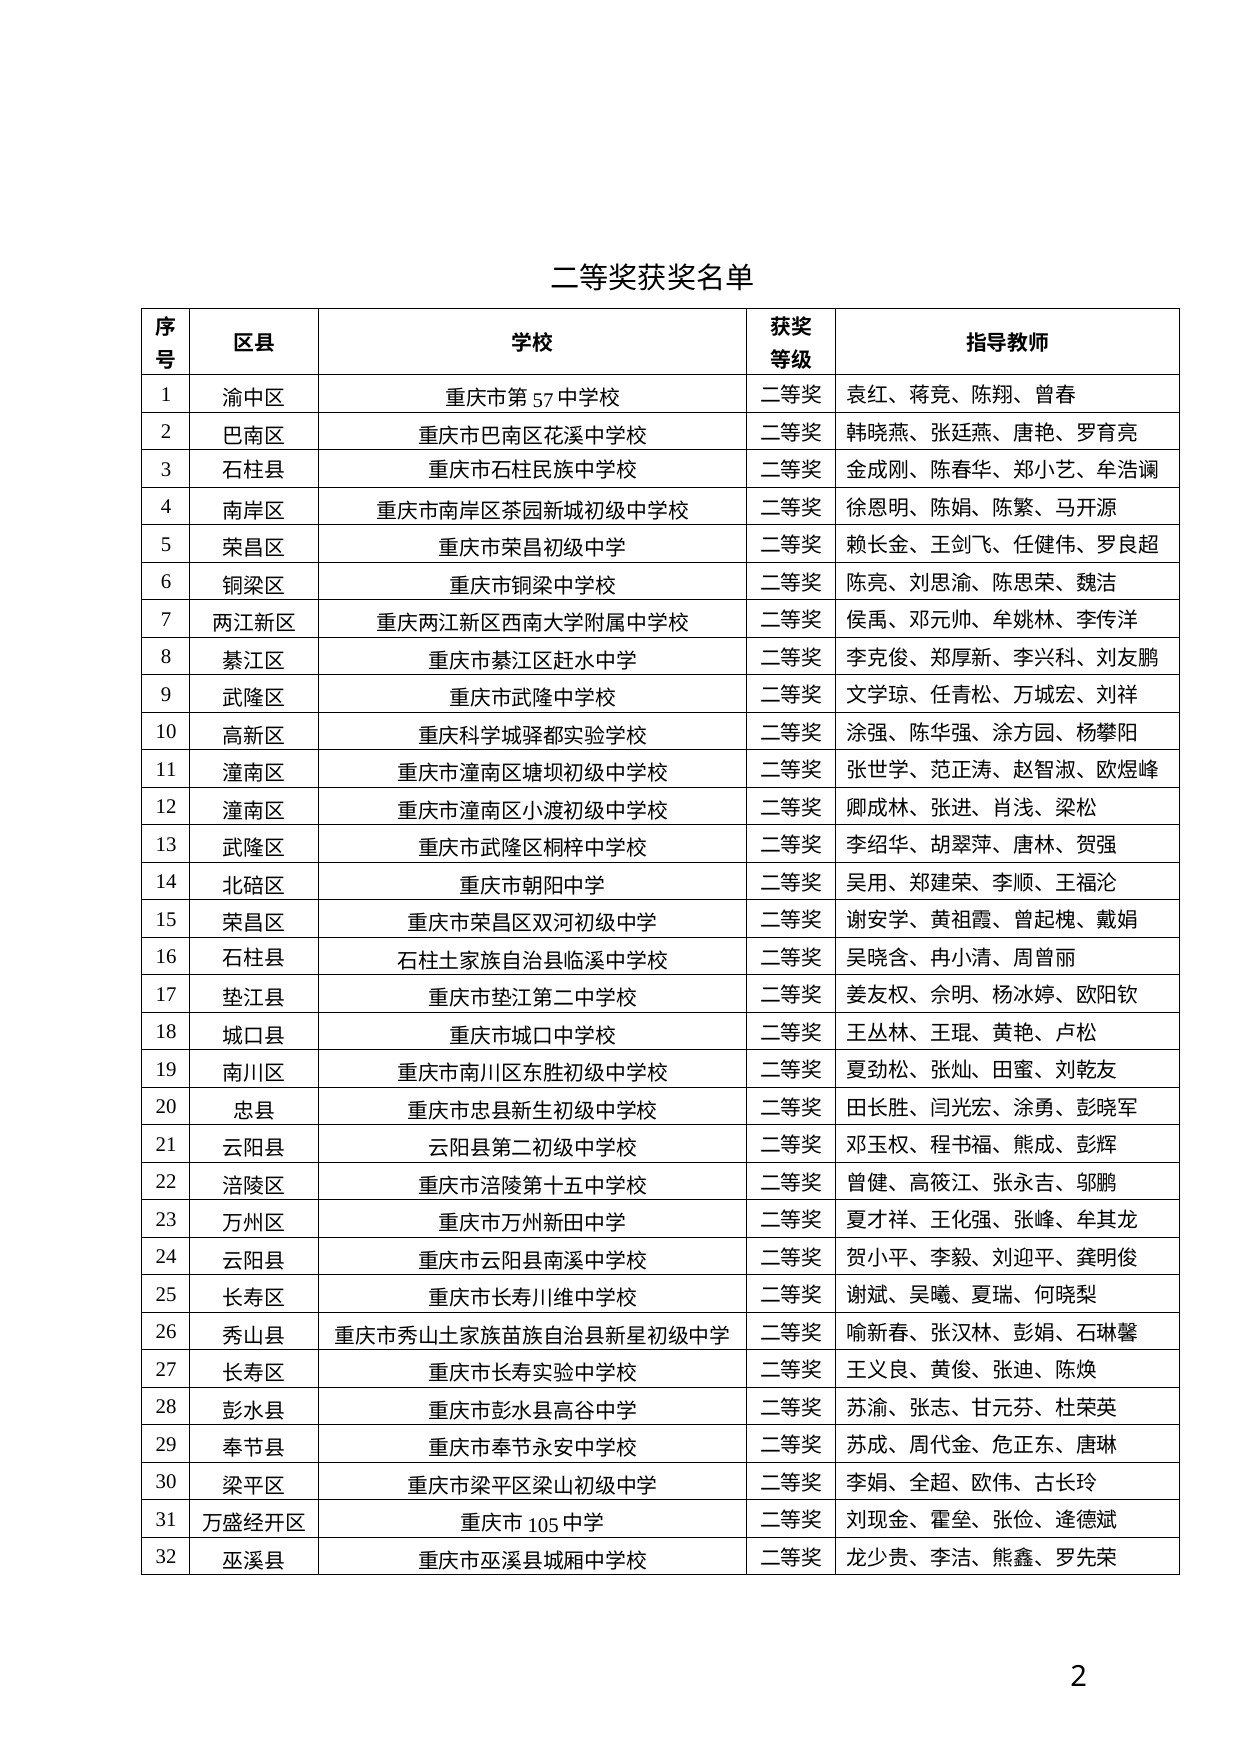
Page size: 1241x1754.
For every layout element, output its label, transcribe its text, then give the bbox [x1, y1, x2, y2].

table_cell 金成刚、陈春华、郑小艺、牟浩谰 [836, 450, 1179, 487]
table_cell 云阳县 [190, 1238, 318, 1274]
table_cell 重庆市荣昌初级中学 [319, 525, 746, 562]
table_cell 高新区 [190, 713, 318, 749]
table_cell 綦江区 [190, 638, 318, 674]
table_cell 垫江县 [190, 975, 318, 1012]
table_cell 重庆市秀山土家族苗族自治县新星初级中学 [319, 1313, 746, 1349]
table_cell 二等奖 [747, 1388, 835, 1424]
table_cell 南岸区 [190, 488, 318, 524]
table_cell 重庆市长寿实验中学校 [319, 1350, 746, 1387]
table_cell 12 [142, 788, 189, 824]
table_cell 长寿区 [190, 1350, 318, 1387]
table_cell 梁平区 [190, 1463, 318, 1499]
table_cell 重庆市城口中学校 [319, 1013, 746, 1049]
table_cell 重庆市南岸区茶园新城初级中学校 [319, 488, 746, 524]
table_cell 二等奖 [747, 788, 835, 824]
table_cell 二等奖 [747, 638, 835, 674]
table_cell 忠县 [190, 1088, 318, 1124]
table_cell 16 [142, 938, 189, 974]
table_cell 22 [142, 1163, 189, 1199]
table_cell 二等奖 [747, 600, 835, 637]
table_cell 二等奖 [747, 1088, 835, 1124]
table_cell 徐恩明、陈娟、陈繁、马开源 [836, 488, 1179, 524]
table_header 学校 [319, 309, 746, 374]
table_cell 20 [142, 1088, 189, 1124]
table_header 指导教师 [836, 309, 1179, 374]
table_cell 二等奖 [747, 1163, 835, 1199]
table_cell 石柱县 [190, 938, 318, 974]
table_cell 石柱县 [190, 450, 318, 487]
table_cell 重庆市石柱民族中学校 [319, 450, 746, 487]
table_cell 二等奖 [747, 525, 835, 562]
table_cell 13 [142, 825, 189, 862]
table_cell 重庆市云阳县南溪中学校 [319, 1238, 746, 1274]
table_cell 文学琼、任青松、万城宏、刘祥 [836, 675, 1179, 712]
table_cell 曾健、高筱江、张永吉、邬鹏 [836, 1163, 1179, 1199]
text 二等奖获奖名单 [142, 243, 1087, 308]
table_cell 重庆科学城驿都实验学校 [319, 713, 746, 749]
table_cell 二等奖 [747, 938, 835, 974]
table_cell 重庆市武隆中学校 [319, 675, 746, 712]
table_header 区县 [190, 309, 318, 374]
table_cell 万州区 [190, 1200, 318, 1237]
table_cell 4 [142, 488, 189, 524]
table_cell 重庆市长寿川维中学校 [319, 1275, 746, 1312]
table_cell 二等奖 [747, 713, 835, 749]
table_cell 侯禹、邓元帅、牟姚林、李传洋 [836, 600, 1179, 637]
table_cell 重庆市巫溪县城厢中学校 [319, 1538, 746, 1574]
table_cell 重庆市铜梁中学校 [319, 563, 746, 599]
table_cell 武隆区 [190, 825, 318, 862]
table_cell 1 [142, 375, 189, 412]
table_cell 重庆市彭水县高谷中学 [319, 1388, 746, 1424]
table_cell 二等奖 [747, 1050, 835, 1087]
table_cell 二等奖 [747, 1125, 835, 1162]
table_cell 重庆市105中学 [319, 1500, 746, 1537]
table_cell 二等奖 [747, 488, 835, 524]
table_cell 巴南区 [190, 413, 318, 449]
table_cell 南川区 [190, 1050, 318, 1087]
table_cell 二等奖 [747, 900, 835, 937]
table_cell 二等奖 [747, 563, 835, 599]
table_cell 15 [142, 900, 189, 937]
table_cell 29 [142, 1425, 189, 1462]
table_cell 重庆市潼南区小渡初级中学校 [319, 788, 746, 824]
table_cell 石柱土家族自治县临溪中学校 [319, 938, 746, 974]
table_cell 武隆区 [190, 675, 318, 712]
table_cell 夏才祥、王化强、张峰、牟其龙 [836, 1200, 1179, 1237]
table_cell 5 [142, 525, 189, 562]
table_cell 重庆市潼南区塘坝初级中学校 [319, 750, 746, 787]
table_cell 二等奖 [747, 1200, 835, 1237]
table_cell 31 [142, 1500, 189, 1537]
table_cell 两江新区 [190, 600, 318, 637]
table_cell 重庆市忠县新生初级中学校 [319, 1088, 746, 1124]
table_cell 长寿区 [190, 1275, 318, 1312]
table_cell 潼南区 [190, 788, 318, 824]
table_cell 26 [142, 1313, 189, 1349]
table_cell 李娟、全超、欧伟、古长玲 [836, 1463, 1179, 1499]
table_cell 二等奖 [747, 750, 835, 787]
table_cell 二等奖 [747, 413, 835, 449]
table_cell 重庆两江新区西南大学附属中学校 [319, 600, 746, 637]
table_cell 28 [142, 1388, 189, 1424]
table_cell 北碚区 [190, 863, 318, 899]
table_cell 二等奖 [747, 863, 835, 899]
table_cell 重庆市涪陵第十五中学校 [319, 1163, 746, 1199]
table_cell 陈亮、刘思渝、陈思荣、魏洁 [836, 563, 1179, 599]
table_cell 龙少贵、李洁、熊鑫、罗先荣 [836, 1538, 1179, 1574]
table_cell 苏成、周代金、危正东、唐琳 [836, 1425, 1179, 1462]
table_cell 巫溪县 [190, 1538, 318, 1574]
table_cell 苏渝、张志、甘元芬、杜荣英 [836, 1388, 1179, 1424]
table_cell 姜友权、佘明、杨冰婷、欧阳钦 [836, 975, 1179, 1012]
table_cell 27 [142, 1350, 189, 1387]
table_cell 喻新春、张汉林、彭娟、石琳馨 [836, 1313, 1179, 1349]
table_cell 王丛林、王琨、黄艳、卢松 [836, 1013, 1179, 1049]
table_cell 吴晓含、冉小清、周曾丽 [836, 938, 1179, 974]
table_cell 24 [142, 1238, 189, 1274]
table_cell 重庆市南川区东胜初级中学校 [319, 1050, 746, 1087]
table_cell 韩晓燕、张廷燕、唐艳、罗育亮 [836, 413, 1179, 449]
table_cell 重庆市荣昌区双河初级中学 [319, 900, 746, 937]
table_cell 二等奖 [747, 1238, 835, 1274]
table_cell 铜梁区 [190, 563, 318, 599]
table_cell 10 [142, 713, 189, 749]
table_cell 二等奖 [747, 1313, 835, 1349]
table_cell 贺小平、李毅、刘迎平、龚明俊 [836, 1238, 1179, 1274]
table_cell 30 [142, 1463, 189, 1499]
table_cell 王义良、黄俊、张迪、陈焕 [836, 1350, 1179, 1387]
table_cell 6 [142, 563, 189, 599]
table_cell 17 [142, 975, 189, 1012]
table_cell 涂强、陈华强、涂方园、杨攀阳 [836, 713, 1179, 749]
table_cell 李克俊、郑厚新、李兴科、刘友鹏 [836, 638, 1179, 674]
table_header 序号 [142, 309, 189, 374]
table_cell 二等奖 [747, 1013, 835, 1049]
table_cell 9 [142, 675, 189, 712]
table_cell 彭水县 [190, 1388, 318, 1424]
table_cell 二等奖 [747, 975, 835, 1012]
table_cell 云阳县 [190, 1125, 318, 1162]
table_cell 夏劲松、张灿、田蜜、刘乾友 [836, 1050, 1179, 1087]
table_cell 二等奖 [747, 1538, 835, 1574]
table_cell 谢安学、黄祖霞、曾起槐、戴娟 [836, 900, 1179, 937]
table_cell 渝中区 [190, 375, 318, 412]
table_cell 二等奖 [747, 1500, 835, 1537]
table_cell 重庆市巴南区花溪中学校 [319, 413, 746, 449]
table_cell 荣昌区 [190, 900, 318, 937]
table_cell 二等奖 [747, 1275, 835, 1312]
table_cell 25 [142, 1275, 189, 1312]
table_cell 卿成林、张进、肖浅、梁松 [836, 788, 1179, 824]
table_cell 谢斌、吴曦、夏瑞、何晓梨 [836, 1275, 1179, 1312]
table_cell 二等奖 [747, 1350, 835, 1387]
table_cell 城口县 [190, 1013, 318, 1049]
table_cell 重庆市万州新田中学 [319, 1200, 746, 1237]
table_cell 2 [142, 413, 189, 449]
table_cell 重庆市奉节永安中学校 [319, 1425, 746, 1462]
table_cell 潼南区 [190, 750, 318, 787]
table_cell 刘现金、霍垒、张俭、逄德斌 [836, 1500, 1179, 1537]
table_cell 重庆市梁平区梁山初级中学 [319, 1463, 746, 1499]
table_cell 田长胜、闫光宏、涂勇、彭晓军 [836, 1088, 1179, 1124]
table_cell 秀山县 [190, 1313, 318, 1349]
table_cell 重庆市武隆区桐梓中学校 [319, 825, 746, 862]
table_cell 二等奖 [747, 825, 835, 862]
table_cell 云阳县第二初级中学校 [319, 1125, 746, 1162]
table_cell 赖长金、王剑飞、任健伟、罗良超 [836, 525, 1179, 562]
table_cell 11 [142, 750, 189, 787]
table_cell 二等奖 [747, 450, 835, 487]
table_cell 荣昌区 [190, 525, 318, 562]
table_cell 奉节县 [190, 1425, 318, 1462]
table_cell 李绍华、胡翠萍、唐林、贺强 [836, 825, 1179, 862]
table_cell 万盛经开区 [190, 1500, 318, 1537]
table_cell 张世学、范正涛、赵智淑、欧煜峰 [836, 750, 1179, 787]
table_cell 21 [142, 1125, 189, 1162]
table_cell 3 [142, 450, 189, 487]
table_cell 袁红、蒋竞、陈翔、曾春 [836, 375, 1179, 412]
table_cell 重庆市朝阳中学 [319, 863, 746, 899]
table_cell 7 [142, 600, 189, 637]
table_cell 吴用、郑建荣、李顺、王福沦 [836, 863, 1179, 899]
table_cell 18 [142, 1013, 189, 1049]
table_header 获奖 等级 [747, 309, 835, 374]
table_cell 二等奖 [747, 675, 835, 712]
table_cell 重庆市綦江区赶水中学 [319, 638, 746, 674]
table_cell 二等奖 [747, 1425, 835, 1462]
table_cell 8 [142, 638, 189, 674]
table_cell 19 [142, 1050, 189, 1087]
table_cell 14 [142, 863, 189, 899]
table_cell 二等奖 [747, 1463, 835, 1499]
table_cell 二等奖 [747, 375, 835, 412]
table_cell 32 [142, 1538, 189, 1574]
table_cell 重庆市垫江第二中学校 [319, 975, 746, 1012]
table_cell 涪陵区 [190, 1163, 318, 1199]
table_cell 23 [142, 1200, 189, 1237]
table_cell 重庆市第57中学校 [319, 375, 746, 412]
table_cell 邓玉权、程书福、熊成、彭辉 [836, 1125, 1179, 1162]
